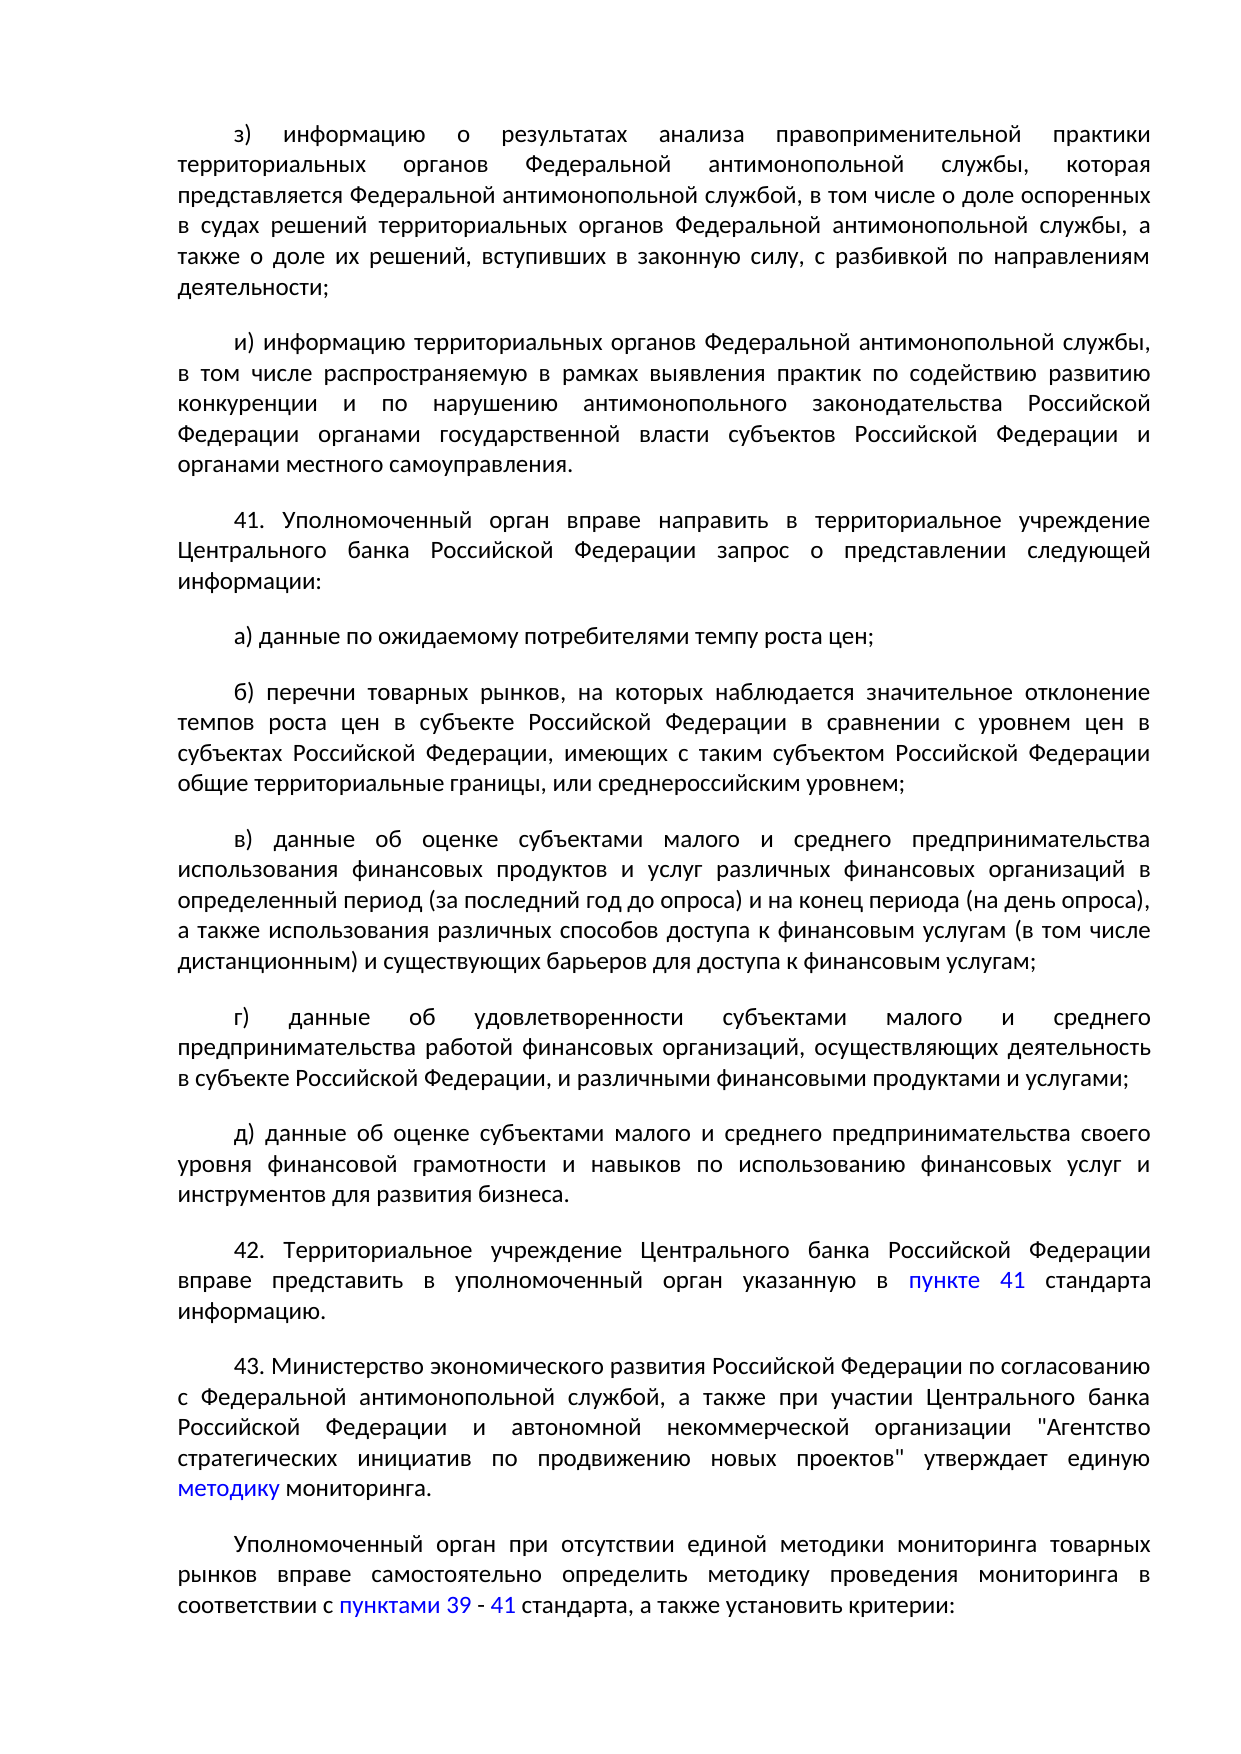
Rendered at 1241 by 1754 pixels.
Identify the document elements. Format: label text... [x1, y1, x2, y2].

text б) перечни товарных рынков, на которых наблюдается значительное отклонение темпов роста цен в субъекте Российской Федерации в сравнении с уровнем цен в субъектах Российской Федерации, имеющих с таким субъектом Российской Федерации общие территориальные границы, или среднероссийским уровнем; [177, 676, 1152, 798]
text в) данные об оценке субъектами малого и среднего предпринимательства использования финансовых продуктов и услуг различных финансовых организаций в определенный период (за последний год до опроса) и на конец периода (на день опроса), а также использования различных способов доступа к финансовым услугам (в том числе дистанционным) и существующих барьеров для доступа к финансовым услугам; [177, 823, 1152, 976]
text 41. Уполномоченный орган вправе направить в территориальное учреждение Центрального банка Российской Федерации запрос о представлении следующей информации: [177, 504, 1152, 595]
text д) данные об оценке субъектами малого и среднего предпринимательства своего уровня финансовой грамотности и навыков по использованию финансовых услуг и инструментов для развития бизнеса. [177, 1117, 1152, 1209]
text 42. Территориальное учреждение Центрального банка Российской Федерации вправе представить в уполномоченный орган указанную в пункте 41 стандарта информацию. [177, 1234, 1152, 1325]
text и) информацию территориальных органов Федеральной антимонопольной службы, в том числе распространяемую в рамках выявления практик по содействию развитию конкуренции и по нарушению антимонопольного законодательства Российской Федерации органами государственной власти субъектов Российской Федерации и органами местного самоуправления. [177, 326, 1152, 479]
text 43. Министерство экономического развития Российской Федерации по согласованию с Федеральной антимонопольной службой, а также при участии Центрального банка Российской Федерации и автономной некоммерческой организации "Агентство стратегических инициатив по продвижению новых проектов" утверждает единую методику мониторинга. [177, 1350, 1152, 1503]
text а) данные по ожидаемому потребителями темпу роста цен; [177, 620, 1152, 651]
text г) данные об удовлетворенности субъектами малого и среднего предпринимательства работой финансовых организаций, осуществляющих деятельность в субъекте Российской Федерации, и различными финансовыми продуктами и услугами; [177, 1001, 1152, 1092]
text Уполномоченный орган при отсутствии единой методики мониторинга товарных рынков вправе самостоятельно определить методику проведения мониторинга в соответствии с пунктами 39 - 41 стандарта, а также установить критерии: [177, 1528, 1152, 1619]
text з) информацию о результатах анализа правоприменительной практики территориальных органов Федеральной антимонопольной службы, которая представляется Федеральной антимонопольной службой, в том числе о доле оспоренных в судах решений территориальных органов Федеральной антимонопольной службы, а также о доле их решений, вступивших в законную силу, с разбивкой по направлениям деятельности; [177, 118, 1152, 301]
